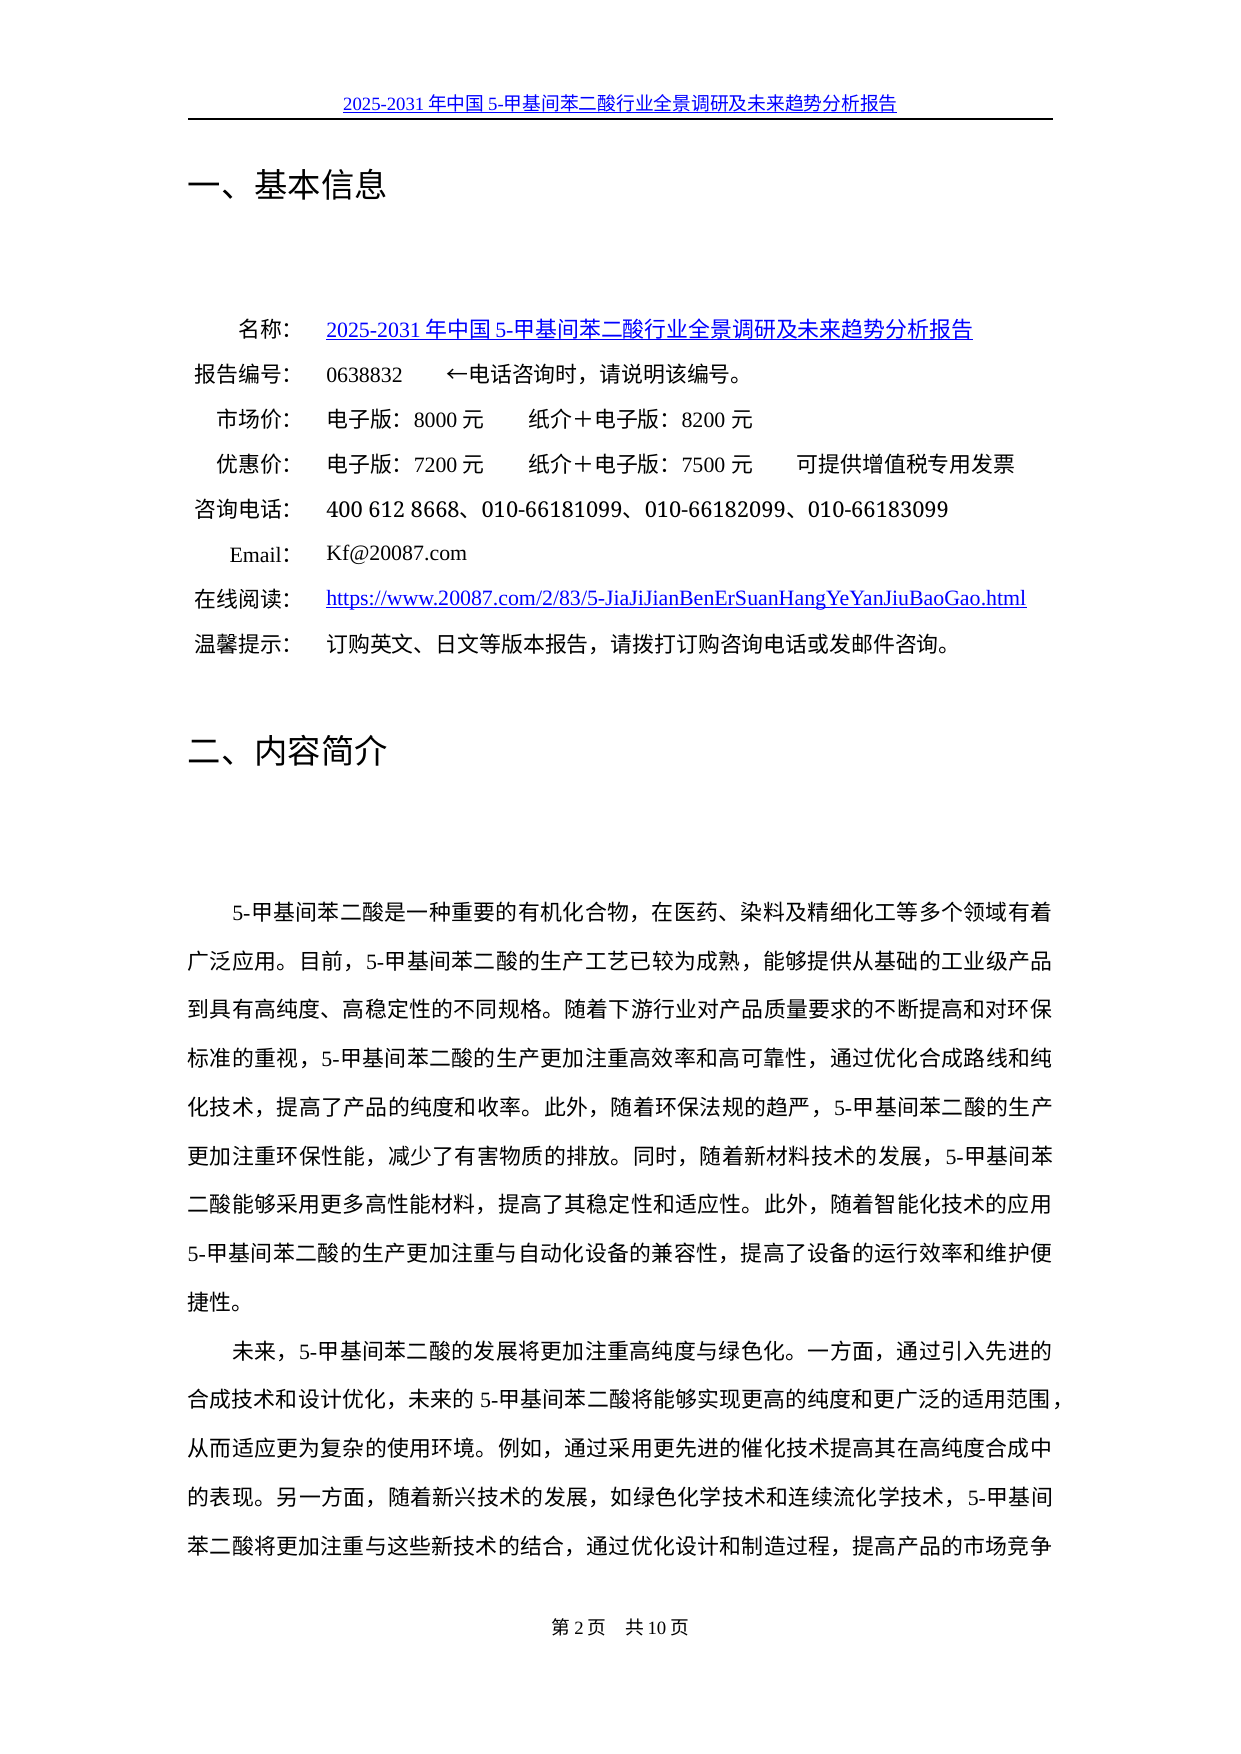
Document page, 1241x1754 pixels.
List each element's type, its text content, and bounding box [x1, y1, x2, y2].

table_header 名称： [167, 312, 315, 357]
table_cell 市场价： [167, 402, 315, 447]
table_cell 0638832 ←电话咨询时，请说明该编号。 [315, 357, 1073, 402]
table_cell 咨询电话： [167, 492, 315, 537]
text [187, 894, 1053, 1561]
table_header 2025-2031年中国5-甲基间苯二酸行业全景调研及未来趋势分析报告 [315, 312, 1073, 357]
table_cell 400 612 8668、010-66181099、010-66182099、010-66183099 [315, 492, 1073, 537]
table_cell Email： [167, 537, 315, 582]
table_cell Kf@20087.com [315, 537, 1073, 582]
table_cell [315, 582, 1073, 627]
table_cell 温馨提示： [167, 627, 315, 672]
title 二、内容简介 [187, 717, 1053, 782]
table_cell 电子版：8000 元 纸介＋电子版：8200 元 [315, 402, 1073, 447]
table_cell 电子版：7200 元 纸介＋电子版：7500 元 可提供增值税专用发票 [315, 447, 1073, 492]
table_cell 报告编号： [167, 357, 315, 402]
table_cell 优惠价： [167, 447, 315, 492]
title 一、基本信息 [187, 150, 1053, 215]
table_cell 在线阅读： [167, 582, 315, 627]
table_cell 订购英文、日文等版本报告，请拨打订购咨询电话或发邮件咨询。 [315, 627, 1073, 672]
